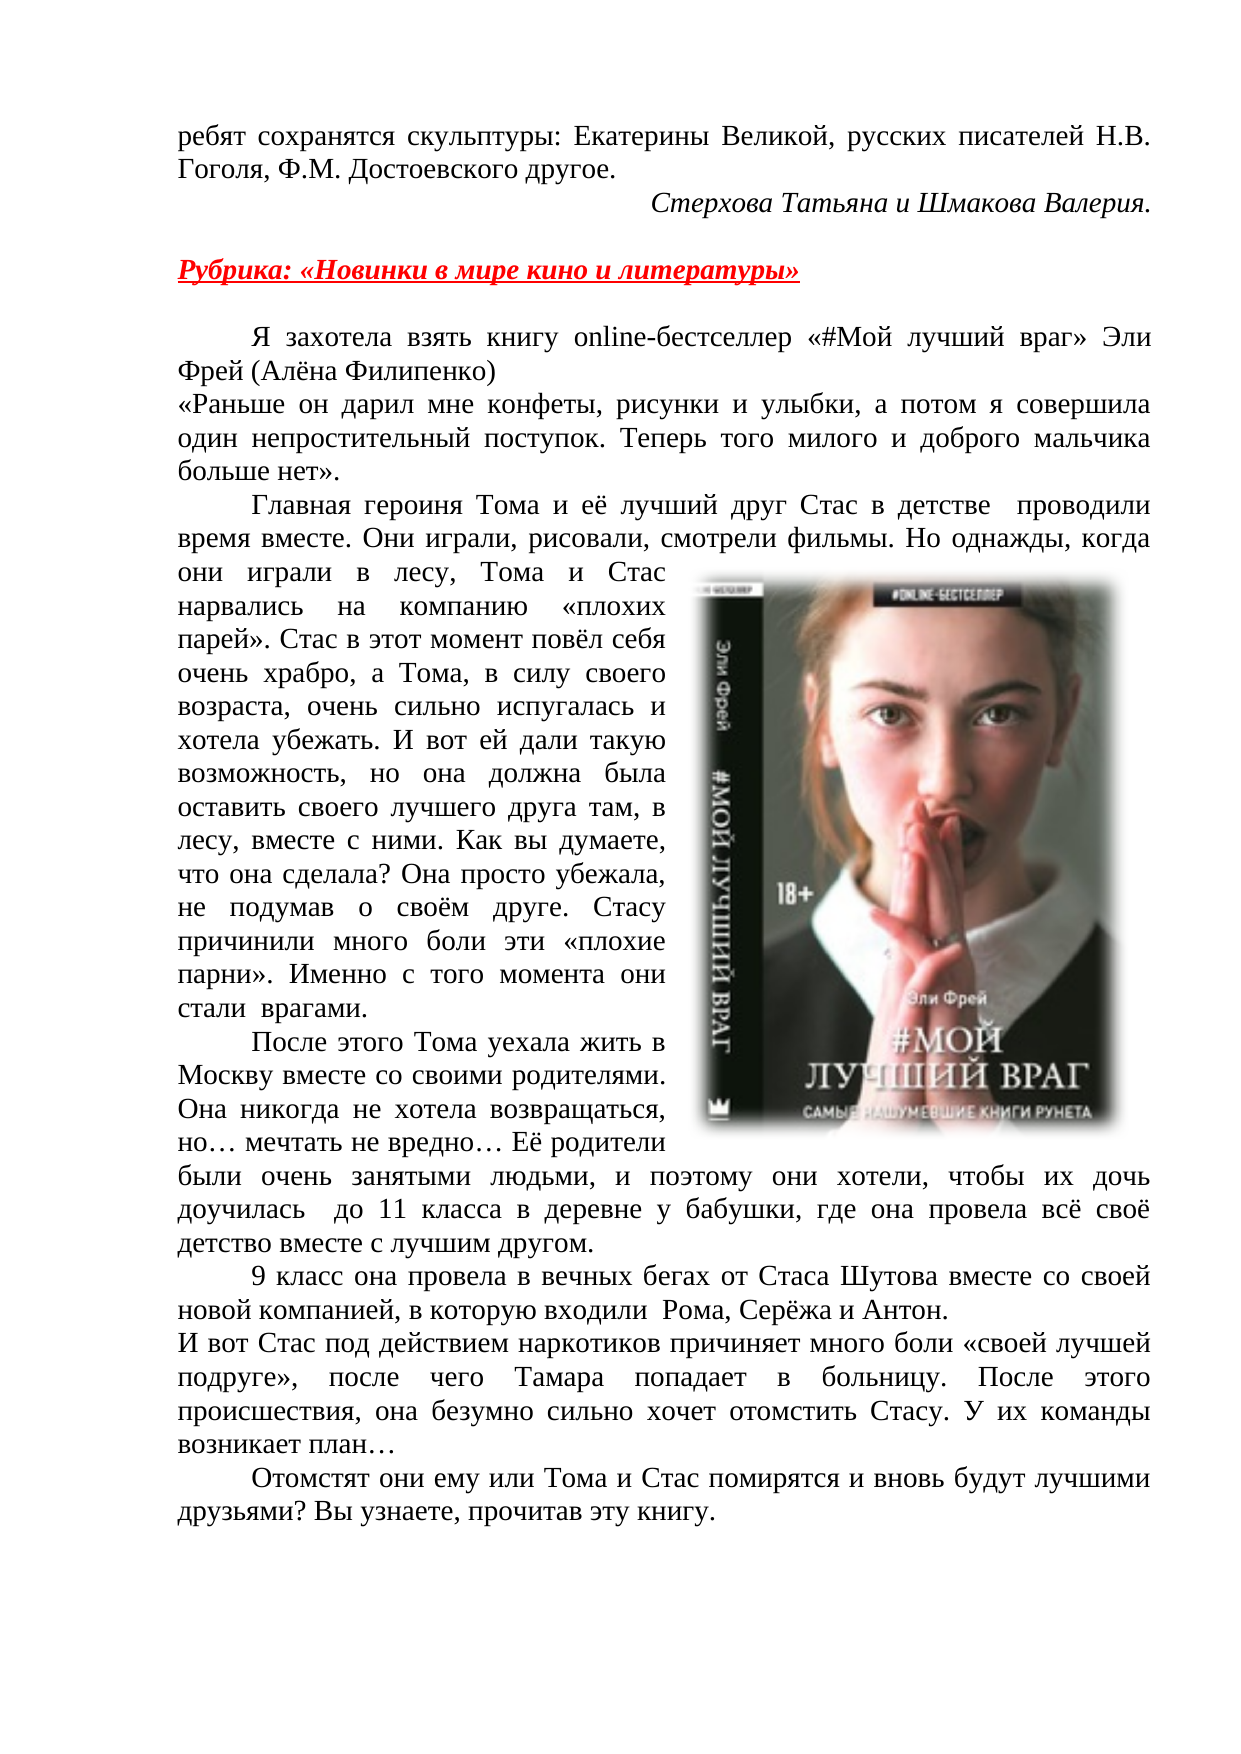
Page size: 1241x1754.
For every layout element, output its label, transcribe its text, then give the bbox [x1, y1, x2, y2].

text Стерхова Татьяна и Шмакова Валерия. [177, 185, 1152, 219]
text Я захотела взять книгу online-бестселлер «#Мой лучший враг» Эли Фрей (Алёна Филипенко) [177, 319, 1152, 386]
text После этого Тома уехала жить в Москву вместе со своими родителями. Она никогда не хотела возвращаться, но… мечтать не вредно… Её родители были очень занятыми людьми, и поэтому они хотели, чтобы их дочь доучилась до 11 класса в деревне у бабушки, где она провела всё своё детство вместе с лучшим другом. [177, 1024, 1152, 1258]
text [177, 118, 1152, 185]
text На снимках: классный руководитель Михайлова И.А., воспитатель кадетского класса Армен Сергеевич и [701, 1024, 1117, 1128]
text Рубрика: «Новинки в мире кино и литературы» [177, 252, 1152, 286]
text «Раньше он дарил мне конфеты, рисунки и улыбки, а потом я совершила один непростительный поступок. Теперь того милого и доброго мальчика больше нет». [177, 386, 1152, 487]
text 9 класс она провела в вечных бегах от Стаса Шутова вместе со своей новой компанией, в которую входили Рома, Серёжа и Антон. [177, 1258, 1152, 1326]
text Отомстят они ему или Тома и Стас помирятся и вновь будут лучшими друзьями? Вы узнаете, прочитав эту книгу. [177, 1460, 1152, 1527]
picture [709, 588, 1109, 1120]
text И вот Стас под действием наркотиков причиняет много боли «своей лучшей подруге», после чего Тамара попадает в больницу. После этого происшествия, она безумно сильно хочет отомстить Стасу. У их команды возникает план… [177, 1326, 1152, 1460]
